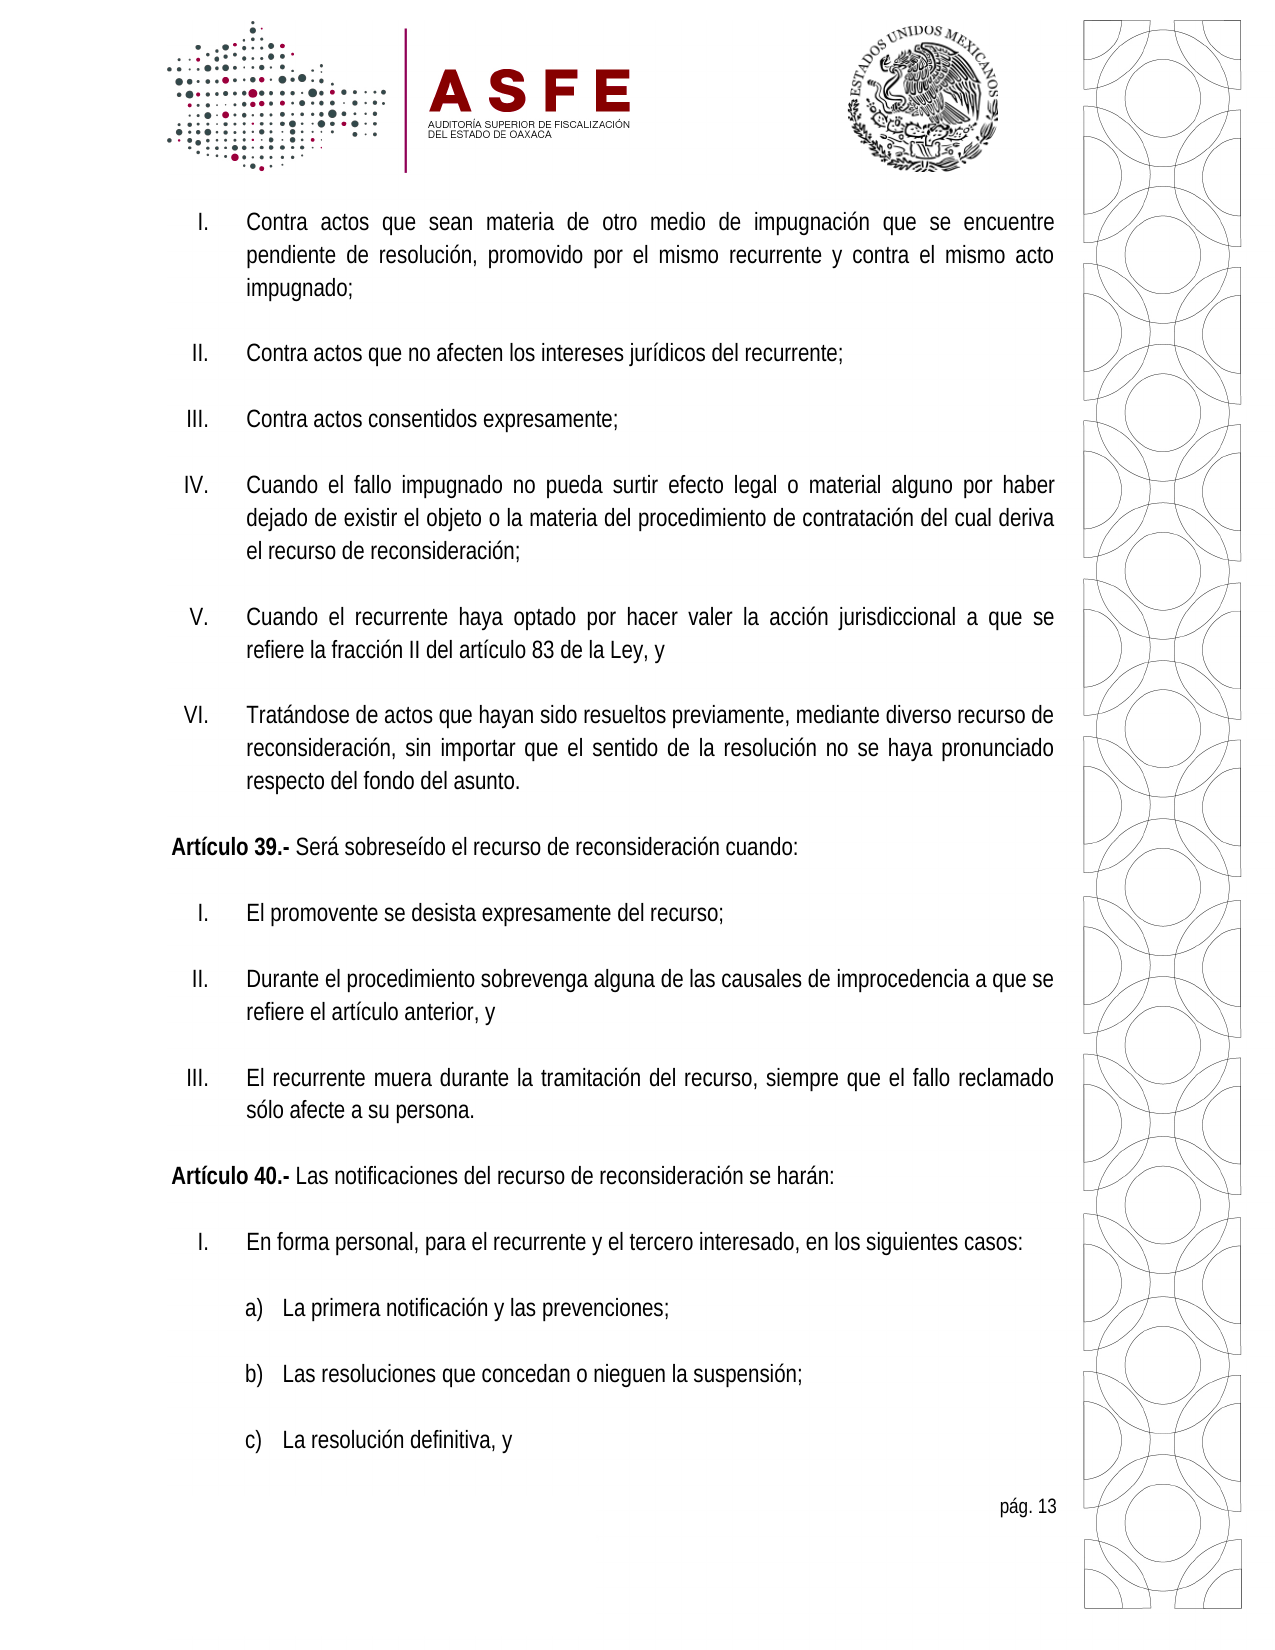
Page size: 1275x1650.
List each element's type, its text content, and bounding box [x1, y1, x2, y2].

list El promovente se desista expresamente del recurso; [209, 898, 1056, 927]
text Artículo 40.- Las notificaciones del recurso de reconsideración se harán: [171, 1161, 1056, 1190]
list Contra actos que sean materia de otro medio de impugnación que se encuentre pendiente de resolución, promovido por el mismo recurrente y contra el mismo acto impugnado; [209, 207, 1056, 301]
list Contra actos consentidos expresamente; [209, 404, 1056, 433]
picture [167, 20, 1275, 1650]
list Cuando el fallo impugnado no pueda surtir efecto legal o material alguno por haber dejado de existir el objeto o la materia del procedimiento de contratación del cual deriva el recurso de reconsideración; [209, 470, 1056, 564]
list Contra actos que no afecten los intereses jurídicos del recurrente; [209, 338, 1056, 367]
list El recurrente muera durante la tramitación del recurso, siempre que el fallo reclamado sólo afecte a su persona. [209, 1063, 1056, 1124]
list Tratándose de actos que hayan sido resueltos previamente, mediante diverso recurso de reconsideración, sin importar que el sentido de la resolución no se haya pronunciado respecto del fondo del asunto. [209, 701, 1056, 795]
list En forma personal, para el recurrente y el tercero interesado, en los siguientes casos: [209, 1227, 1056, 1256]
list Cuando el recurrente haya optado por hacer valer la acción jurisdiccional a que se refiere la fracción II del artículo 83 de la Ley, y [209, 602, 1056, 663]
list La resolución definitiva, y [245, 1425, 1056, 1453]
list La primera notificación y las prevenciones; [245, 1293, 1056, 1322]
text Artículo 39.- Será sobreseído el recurso de reconsideración cuando: [171, 832, 1056, 861]
list Durante el procedimiento sobrevenga alguna de las causales de improcedencia a que se refiere el artículo anterior, y [209, 964, 1056, 1025]
list Las resoluciones que concedan o nieguen la suspensión; [245, 1359, 1056, 1387]
